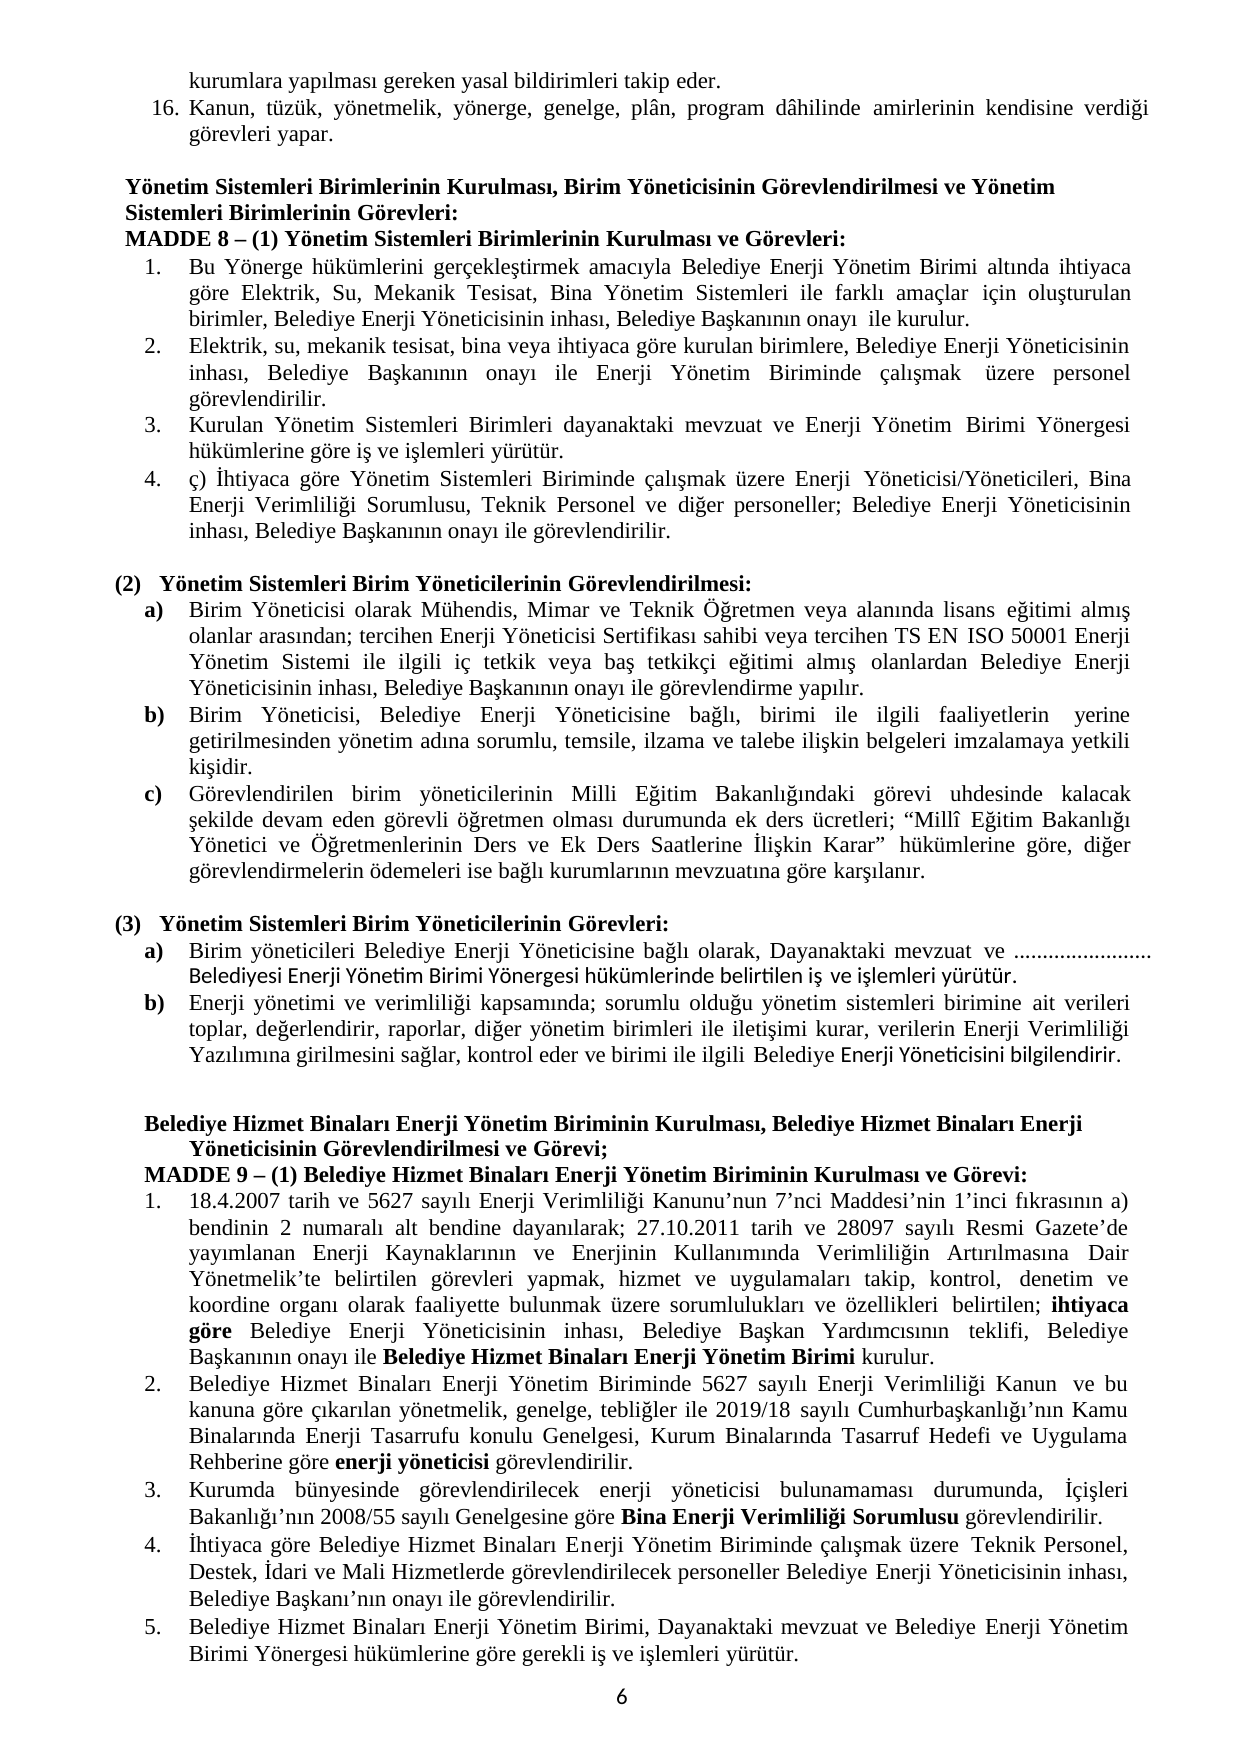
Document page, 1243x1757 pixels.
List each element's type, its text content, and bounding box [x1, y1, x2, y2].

list 18.4.2007 tarih ve 5627 sayılı Enerji Verimliliği Kanunu’nun 7’nci Maddesi’nin 1’inci fıkrasının a) bendinin 2 numaralı alt bendine dayanılarak; 27.10.2011 tarih ve 28097 sayılı Resmi Gazete’de yayımlanan Enerji Kaynaklarının ve Enerjinin Kullanımında Verimliliğin Artırılmasına Dair Yönetmelik’te belirtilen görevleri yapmak, hizmet ve uygulamaları takip, kontrol, denetim ve koordine organı olarak faaliyette bulunmak üzere sorumlulukları ve özellikleri belirtilen; ihtiyaca göre Belediye Enerji Yöneticisinin inhası, Belediye Başkan Yardımcısının teklifi, Belediye Başkanının onayı ile Belediye Hizmet Binaları Enerji Yönetim Birimi kurulur. [144, 1188, 1128, 1369]
list ç) İhtiyaca göre Yönetim Sistemleri Biriminde çalışmak üzere Enerji Yöneticisi/Yöneticileri, Bina Enerji Verimliliği Sorumlusu, Teknik Personel ve diğer personeller; Belediye Enerji Yöneticisinin inhası, Belediye Başkanının onayı ile görevlendirilir. [144, 465, 1131, 543]
list Görevlendirilen birim yöneticilerinin Milli Eğitim Bakanlığındaki görevi uhdesinde kalacak şekilde devam eden görevli öğretmen olması durumunda ek ders ücretleri; “Millî Eğitim Bakanlığı Yönetici ve Öğretmenlerinin Ders ve Ek Ders Saatlerine İlişkin Karar” hükümlerine göre, diğer görevlendirmelerin ödemeleri ise bağlı kurumlarının mevzuatına göre karşılanır. [144, 780, 1131, 884]
list Birim yöneticileri Belediye Enerji Yöneticisine bağlı olarak, Dayanaktaki mevzuat ve ........................ Belediyesi Enerji Yönetim Birimi Yönergesi hükümlerinde belirtilen iş ve işlemleri yürütür. [144, 937, 1152, 989]
list Belediye Hizmet Binaları Enerji Yönetim Birimi, Dayanaktaki mevzuat ve Belediye Enerji Yönetim Birimi Yönergesi hükümlerine göre gerekli iş ve işlemleri yürütür. [144, 1613, 1128, 1666]
list Kurumda bünyesinde görevlendirilecek enerji yöneticisi bulunamaması durumunda, İçişleri Bakanlığı’nın 2008/55 sayılı Genelgesine göre Bina Enerji Verimliliği Sorumlusu görevlendirilir. [144, 1476, 1128, 1529]
list İhtiyaca göre Belediye Hizmet Binaları Enerji Yönetim Biriminde çalışmak üzere Teknik Personel, Destek, İdari ve Mali Hizmetlerde görevlendirilecek personeller Belediye Enerji Yöneticisinin inhası, Belediye Başkanı’nın onayı ile görevlendirilir. [144, 1531, 1128, 1611]
list Bu Yönerge hükümlerini gerçekleştirmek amacıyla Belediye Enerji Yönetim Birimi altında ihtiyaca göre Elektrik, Su, Mekanik Tesisat, Bina Yönetim Sistemleri ile farklı amaçlar için oluşturulan birimler, Belediye Enerji Yöneticisinin inhası, Belediye Başkanının onayı ile kurulur. [144, 253, 1131, 331]
subtitle Belediye Hizmet Binaları Enerji Yönetim Biriminin Kurulması, Belediye Hizmet Binaları Enerji Yöneticisinin Görevlendirilmesi ve Görevi; [144, 1110, 1153, 1162]
list Birim Yöneticisi, Belediye Enerji Yöneticisine bağlı, birimi ile ilgili faaliyetlerin yerine getirilmesinden yönetim adına sorumlu, temsile, ilzama ve talebe ilişkin belgeleri imzalamaya yetkili kişidir. [144, 702, 1130, 779]
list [151, 69, 1149, 94]
text MADDE 9 – (1) Belediye Hizmet Binaları Enerji Yönetim Biriminin Kurulması ve Görevi: [144, 1162, 1153, 1187]
subtitle Yönetim Sistemleri Birim Yöneticilerinin Görevlendirilmesi: [114, 570, 1152, 597]
list Elektrik, su, mekanik tesisat, bina veya ihtiyaca göre kurulan birimlere, Belediye Enerji Yöneticisinin inhası, Belediye Başkanının onayı ile Enerji Yönetim Biriminde çalışmak üzere personel görevlendirilir. [144, 333, 1131, 411]
list Enerji yönetimi ve verimliliği kapsamında; sorumlu olduğu yönetim sistemleri birimine ait verileri toplar, değerlendirir, raporlar, diğer yönetim birimleri ile iletişimi kurar, verilerin Enerji Verimliliği Yazılımına girilmesini sağlar, kontrol eder ve birimi ile ilgili Belediye Enerji Yöneticisini bilgilendirir. [144, 990, 1131, 1068]
list Kurulan Yönetim Sistemleri Birimleri dayanaktaki mevzuat ve Enerji Yönetim Birimi Yönergesi hükümlerine göre iş ve işlemleri yürütür. [144, 412, 1131, 464]
list Birim Yöneticisi olarak Mühendis, Mimar ve Teknik Öğretmen veya alanında lisans eğitimi almış olanlar arasından; tercihen Enerji Yöneticisi Sertifikası sahibi veya tercihen TS EN ISO 50001 Enerji Yönetim Sistemi ile ilgili iç tetkik veya baş tetkikçi eğitimi almış olanlardan Belediye Enerji Yöneticisinin inhası, Belediye Başkanının onayı ile görevlendirme yapılır. [144, 597, 1130, 700]
text MADDE 8 – (1) Yönetim Sistemleri Birimlerinin Kurulması ve Görevleri: [125, 226, 1152, 251]
list Kanun, tüzük, yönetmelik, yönerge, genelge, plân, program dâhilinde amirlerinin kendisine verdiği görevleri yapar. [151, 95, 1149, 147]
subtitle Yönetim Sistemleri Birim Yöneticilerinin Görevleri: [114, 911, 1152, 937]
subtitle Yönetim Sistemleri Birimlerinin Kurulması, Birim Yöneticisinin Görevlendirilmesi ve Yönetim Sistemleri Birimlerinin Görevleri: [125, 174, 1152, 226]
list Belediye Hizmet Binaları Enerji Yönetim Biriminde 5627 sayılı Enerji Verimliliği Kanun ve bu kanuna göre çıkarılan yönetmelik, genelge, tebliğler ile 2019/18 sayılı Cumhurbaşkanlığı’nın Kamu Binalarında Enerji Tasarrufu konulu Genelgesi, Kurum Binalarında Tasarruf Hedefi ve Uygulama Rehberine göre enerji yöneticisi görevlendirilir. [144, 1371, 1128, 1475]
